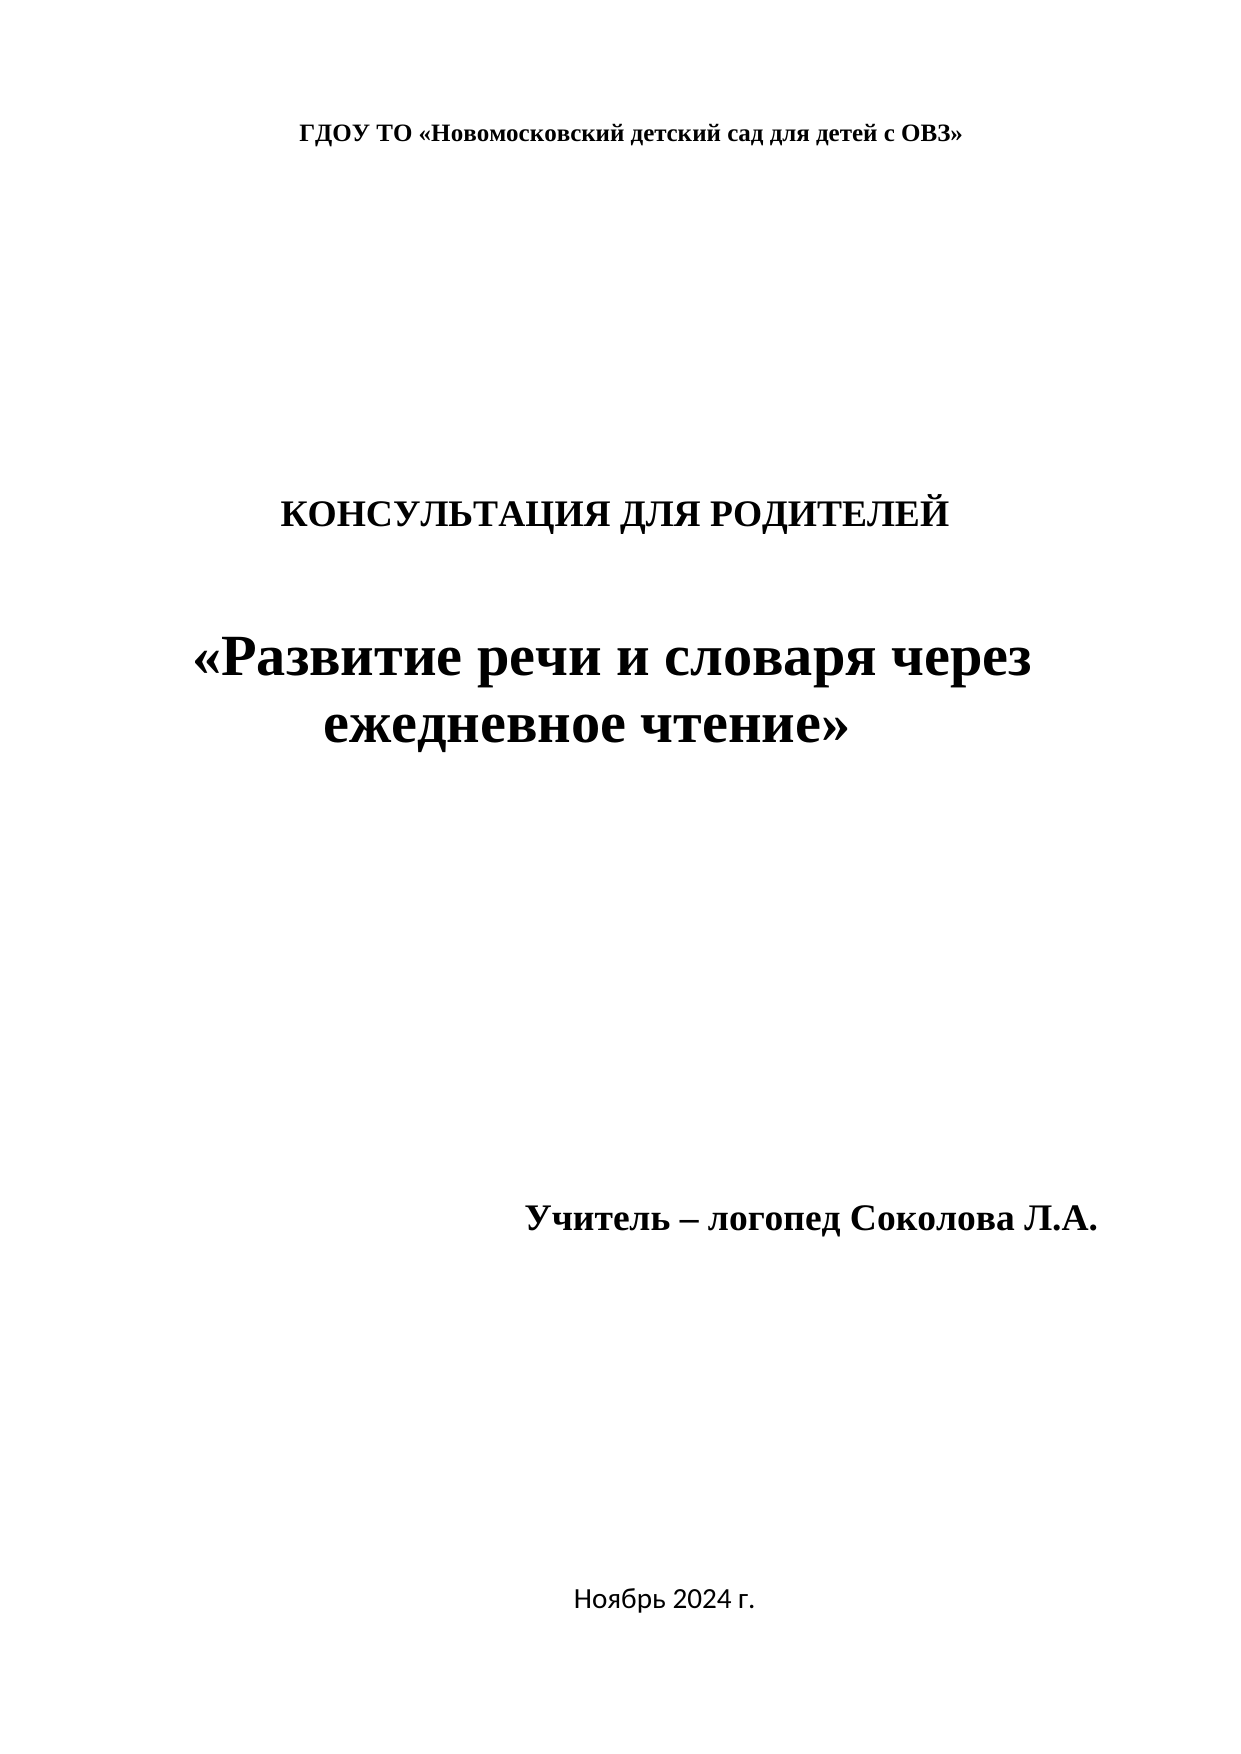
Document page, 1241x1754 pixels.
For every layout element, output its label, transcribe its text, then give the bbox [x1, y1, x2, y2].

text КОНСУЛЬТАЦИЯ ДЛЯ РОДИТЕЛЕЙ [177, 492, 1152, 535]
text «Развитие речи и словаря через [177, 621, 1152, 688]
text Ноябрь 2024 г. [177, 1581, 1152, 1616]
text Учитель – логопед Соколова Л.А. [177, 1196, 1152, 1239]
text ежедневное чтение» [177, 688, 1152, 755]
text ГДОУ ТО «Новомосковский детский сад для детей с ОВЗ» [177, 118, 1152, 147]
